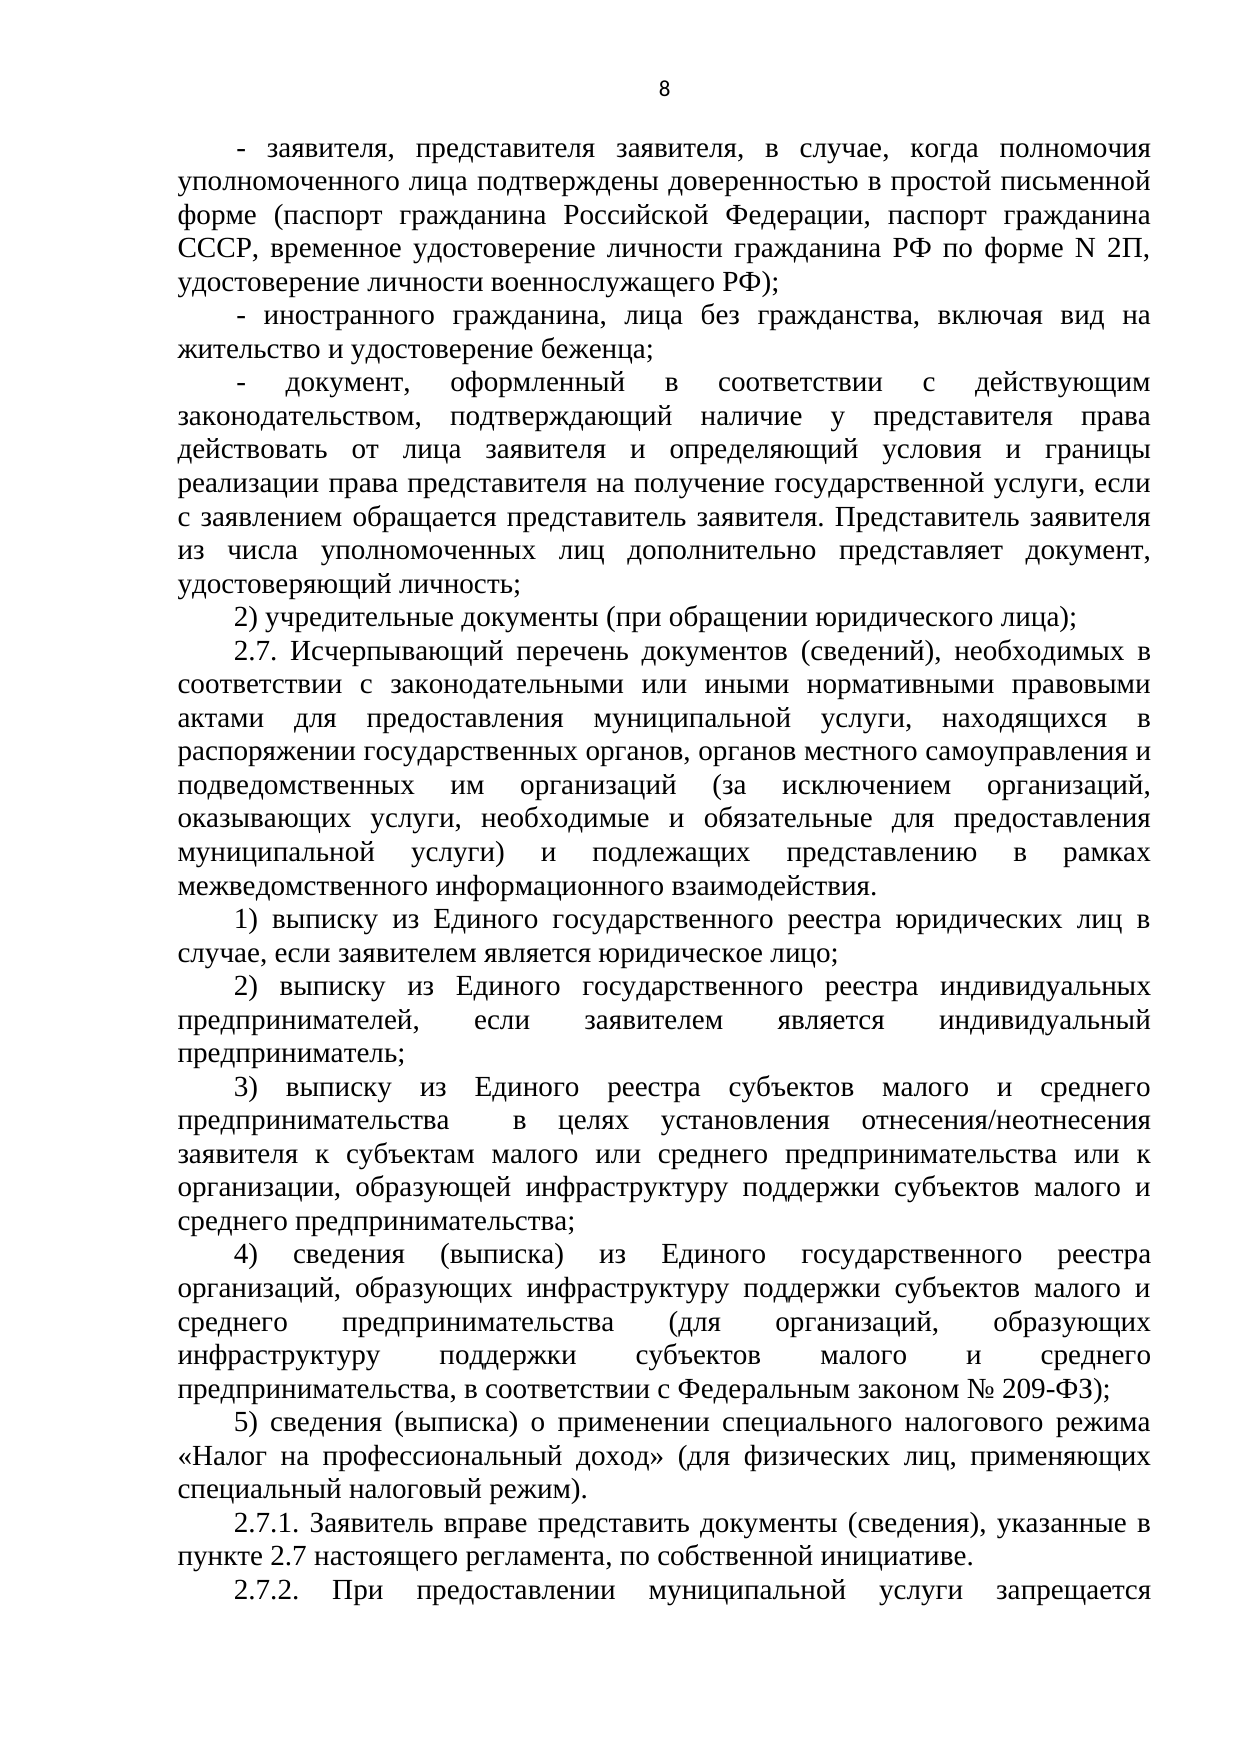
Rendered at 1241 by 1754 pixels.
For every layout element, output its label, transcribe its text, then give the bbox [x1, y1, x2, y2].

text 2.7. Исчерпывающий перечень документов (сведений), необходимых в соответствии с законодательными или иными нормативными правовыми актами для предоставления муниципальной услуги, находящихся в распоряжении государственных органов, органов местного самоуправления и подведомственных им организаций (за исключением организаций, оказывающих услуги, необходимые и обязательные для предоставления муниципальной услуги) и подлежащих представлению в рамках межведомственного информационного взаимодействия. [177, 633, 1152, 901]
text 2.7.1. Заявитель вправе представить документы (сведения), указанные в пункте 2.7 настоящего регламента, по собственной инициативе. [177, 1505, 1152, 1572]
text 4) сведения (выписка) из Единого государственного реестра организаций, образующих инфраструктуру поддержки субъектов малого и среднего предпринимательства (для организаций, образующих инфраструктуру поддержки субъектов малого и среднего предпринимательства, в соответствии с Федеральным законом № 209-ФЗ); [177, 1237, 1152, 1404]
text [177, 1572, 1152, 1606]
text - иностранного гражданина, лица без гражданства, включая вид на жительство и удостоверение беженца; [177, 297, 1152, 364]
text - документ, оформленный в соответствии с действующим законодательством, подтверждающий наличие у представителя права действовать от лица заявителя и определяющий условия и границы реализации права представителя на получение государственной услуги, если с заявлением обращается представитель заявителя. Представитель заявителя из числа уполномоченных лиц дополнительно представляет документ, удостоверяющий личность; [177, 364, 1152, 599]
text 5) сведения (выписка) о применении специального налогового режима «Налог на профессиональный доход» (для физических лиц, применяющих специальный налоговый режим). [177, 1404, 1152, 1505]
text 1) выписку из Единого государственного реестра юридических лиц в случае, если заявителем является юридическое лицо; [177, 901, 1152, 968]
text 2) учредительные документы (при обращении юридического лица); [177, 599, 1152, 633]
text 3) выписку из Единого реестра субъектов малого и среднего предпринимательства в целях установления отнесения/неотнесения заявителя к субъектам малого или среднего предпринимательства или к организации, образующей инфраструктуру поддержки субъектов малого и среднего предпринимательства; [177, 1069, 1152, 1237]
text - заявителя, представителя заявителя, в случае, когда полномочия уполномоченного лица подтверждены доверенностью в простой письменной форме (паспорт гражданина Российской Федерации, паспорт гражданина СССР, временное удостоверение личности гражданина РФ по форме N 2П, удостоверение личности военнослужащего РФ); [177, 130, 1152, 297]
text 2) выписку из Единого государственного реестра индивидуальных предпринимателей, если заявителем является индивидуальный предприниматель; [177, 968, 1152, 1069]
